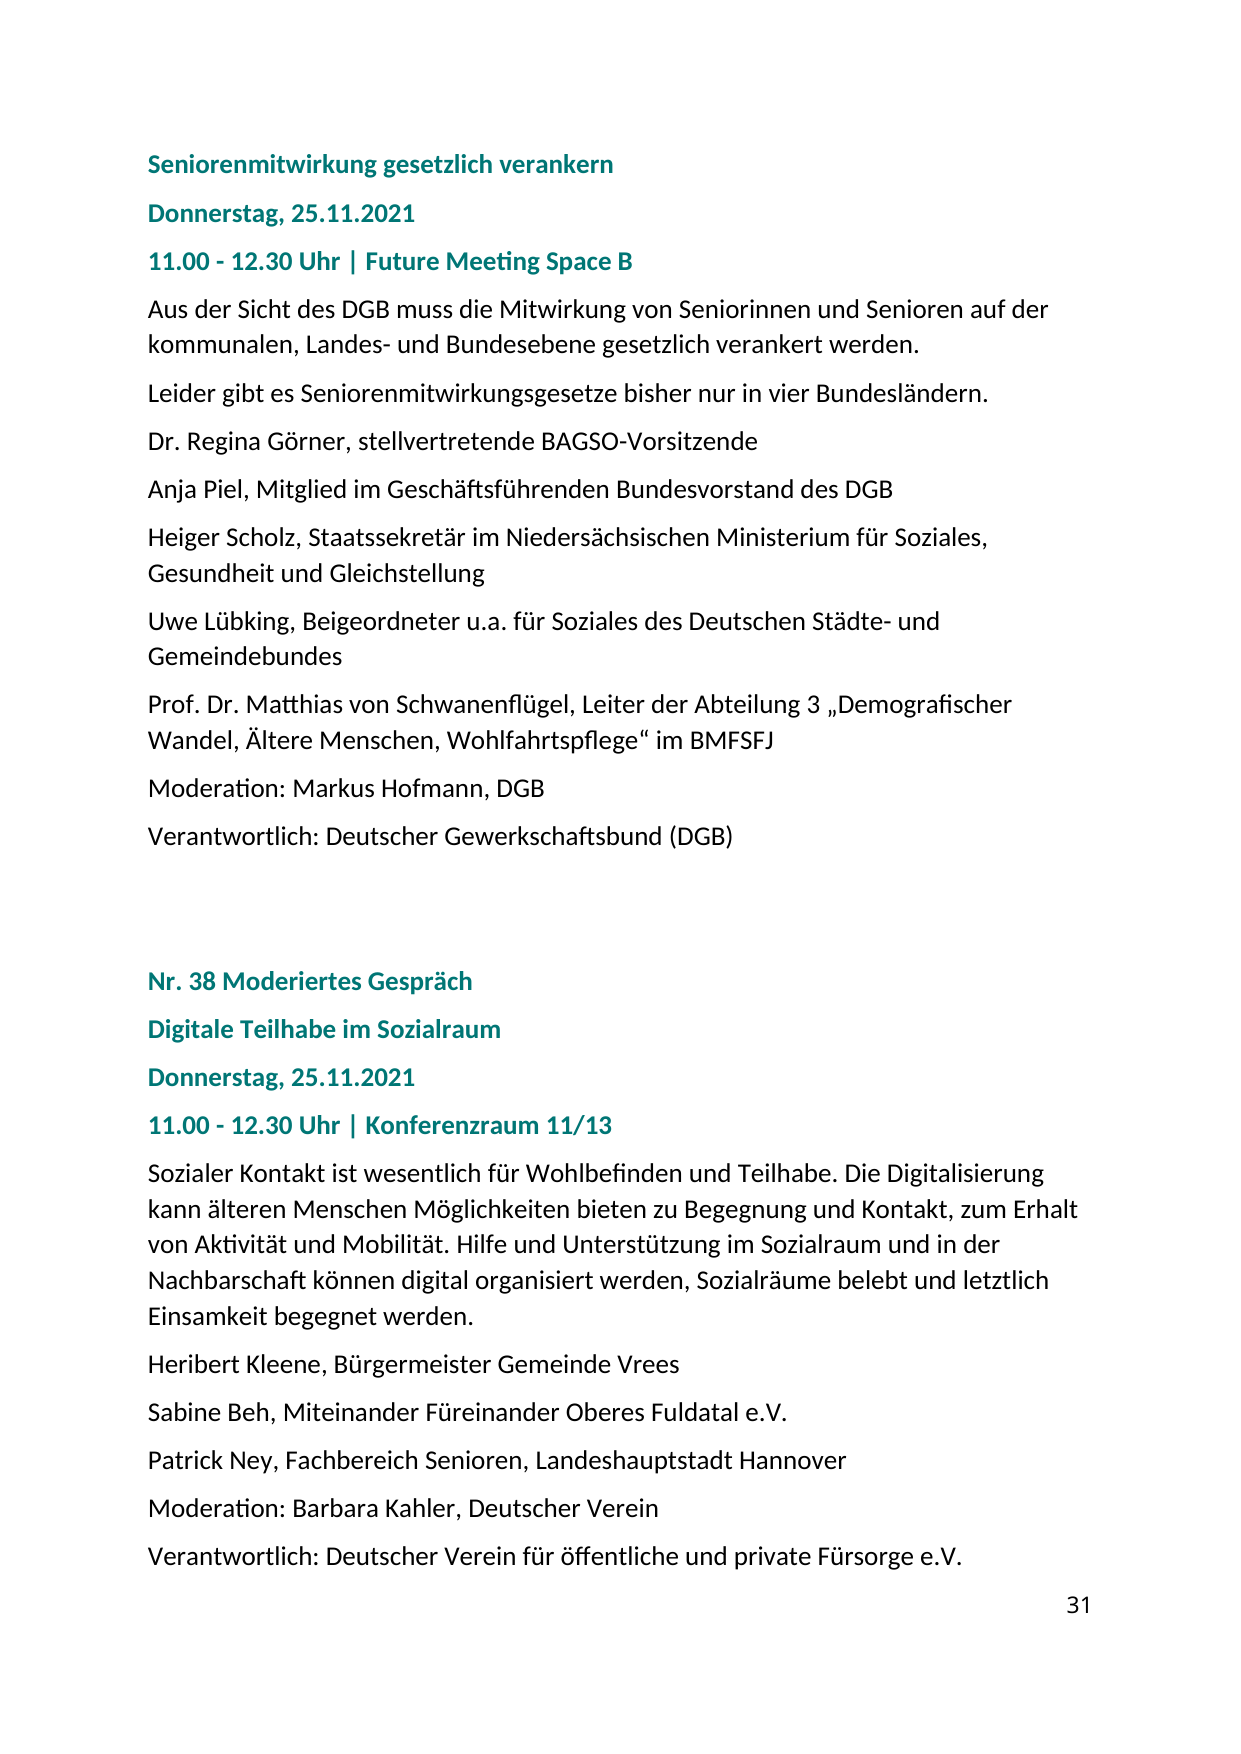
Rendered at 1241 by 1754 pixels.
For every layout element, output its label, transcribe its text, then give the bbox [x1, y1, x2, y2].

subtitle 11.00 - 12.30 Uhr | Konferenzraum 11/13 [148, 1108, 1092, 1141]
text Dr. Regina Görner, stellvertretende BAGSO-Vorsitzende [148, 424, 1092, 457]
text Moderation: Barbara Kahler, Deutscher Verein [148, 1491, 1092, 1524]
text Moderation: Markus Hofmann, DGB [148, 771, 1092, 804]
subtitle Donnerstag, 25.11.2021 [148, 1060, 1092, 1093]
text Sabine Beh, Miteinander Füreinander Oberes Fuldatal e.V. [148, 1395, 1092, 1428]
text Aus der Sicht des DGB muss die Mitwirkung von Seniorinnen und Senioren auf der kommunalen, Landes- und Bundesebene gesetzlich verankert werden. [148, 292, 1092, 361]
text Leider gibt es Seniorenmitwirkungsgesetze bisher nur in vier Bundesländern. [148, 376, 1092, 409]
text Heribert Kleene, Bürgermeister Gemeinde Vrees [148, 1347, 1092, 1380]
text Seniorenmitwirkung gesetzlich verankern [148, 148, 1092, 181]
subtitle 11.00 - 12.30 Uhr | Future Meeting Space B [148, 244, 1092, 277]
text Prof. Dr. Matthias von Schwanenflügel, Leiter der Abteilung 3 „Demografischer Wandel, Ältere Menschen, Wohlfahrtspflege“ im BMFSFJ [148, 688, 1092, 756]
text Patrick Ney, Fachbereich Senioren, Landeshauptstadt Hannover [148, 1443, 1092, 1476]
text Verantwortlich: Deutscher Verein für öffentliche und private Fürsorge e.V. [148, 1539, 1092, 1573]
text Verantwortlich: Deutscher Gewerkschaftsbund (DGB) [148, 819, 1092, 853]
subtitle Donnerstag, 25.11.2021 [148, 196, 1092, 229]
subtitle Digitale Teilhabe im Sozialraum [148, 1012, 1092, 1045]
text Uwe Lübking, Beigeordneter u.a. für Soziales des Deutschen Städte- und Gemeindebundes [148, 604, 1092, 673]
text Anja Piel, Mitglied im Geschäftsführenden Bundesvorstand des DGB [148, 472, 1092, 505]
text Sozialer Kontakt ist wesentlich für Wohlbefinden und Teilhabe. Die Digitalisierung kann älteren Menschen Möglichkeiten bieten zu Begegnung und Kontakt, zum Erhalt von Aktivität und Mobilität. Hilfe und Unterstützung im Sozialraum und in der Nachbarschaft können digital organisiert werden, Sozialräume belebt und letztlich Einsamkeit begegnet werden. [148, 1156, 1092, 1332]
text Heiger Scholz, Staatssekretär im Niedersächsischen Ministerium für Soziales, Gesundheit und Gleichstellung [148, 520, 1092, 589]
subtitle Nr. 38 Moderiertes Gespräch [148, 964, 1092, 997]
